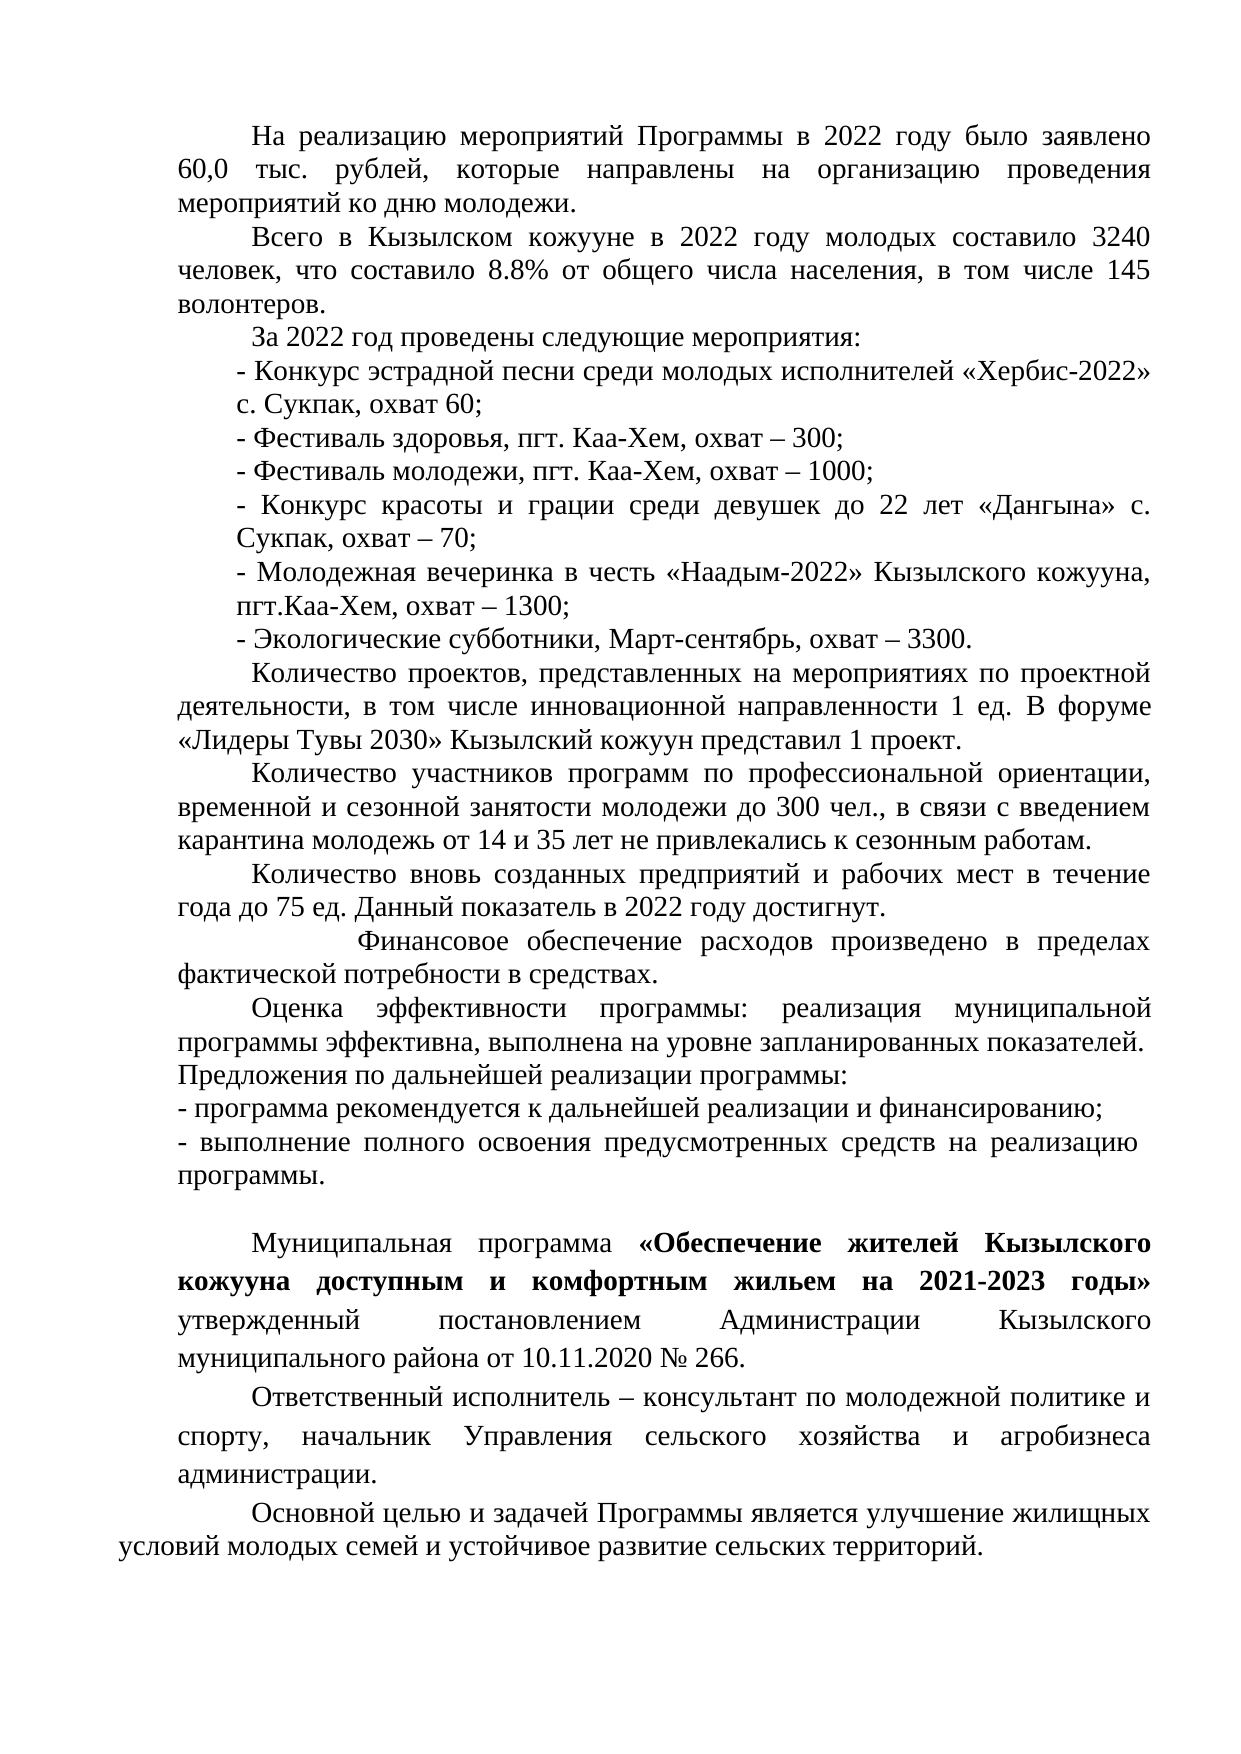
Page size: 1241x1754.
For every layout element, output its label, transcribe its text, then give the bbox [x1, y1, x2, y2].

text Финансовое обеспечение расходов произведено в пределах фактической потребности в средствах. [177, 923, 1152, 990]
text Муниципальная программа «Обеспечение жителей Кызылского кожууна доступным и комфортным жильем на 2021-2023 годы» утвержденный постановлением Администрации Кызылского муниципального района от 10.11.2020 № 266. [177, 1225, 1152, 1374]
text - выполнение полного освоения предусмотренных средств на реализацию программы. [177, 1124, 1139, 1191]
text Количество проектов, представленных на мероприятиях по проектной деятельности, в том числе инновационной направленности 1 ед. В форуме «Лидеры Тувы 2030» Кызылский кожуун представил 1 проект. [177, 655, 1152, 755]
text Количество вновь созданных предприятий и рабочих мест в течение года до 75 ед. Данный показатель в 2022 году достигнут. [177, 856, 1152, 923]
list Всего в Кызылском кожууне в 2022 году молодых составило 3240 человек, что составило 8.8% от общего числа населения, в том числе 145 волонтеров. [177, 219, 1152, 319]
text - Фестиваль молодежи, пгт. Каа-Хем, охват – 1000; [236, 453, 1152, 487]
text - Конкурс эстрадной песни среди молодых исполнителей «Хербис-2022» с. Сукпак, охват 60; [236, 353, 1152, 420]
text - Фестиваль здоровья, пгт. Каа-Хем, охват – 300; [236, 420, 1152, 453]
text Оценка эффективности программы: реализация муниципальной программы эффективна, выполнена на уровне запланированных показателей. [177, 990, 1152, 1057]
text - Конкурс красоты и грации среди девушек до 22 лет «Дангына» с. Сукпак, охват – 70; [236, 487, 1152, 554]
text - программа рекомендуется к дальнейшей реализации и финансированию; [177, 1091, 1139, 1124]
text На реализацию мероприятий Программы в 2022 году было заявлено 60,0 тыс. рублей, которые направлены на организацию проведения мероприятий ко дню молодежи. [177, 118, 1152, 219]
text Количество участников программ по профессиональной ориентации, временной и сезонной занятости молодежи до 300 чел., в связи с введением карантина молодежь от 14 и 35 лет не привлекались к сезонным работам. [177, 755, 1152, 856]
text - Экологические субботники, Март-сентябрь, охват – 3300. [236, 621, 1152, 655]
text - Молодежная вечеринка в честь «Наадым-2022» Кызылского кожууна, пгт.Каа-Хем, охват – 1300; [236, 554, 1152, 621]
text Предложения по дальнейшей реализации программы: [177, 1057, 1139, 1091]
text Ответственный исполнитель – консультант по молодежной политике и спорту, начальник Управления сельского хозяйства и агробизнеса администрации. [177, 1379, 1152, 1490]
text Основной целью и задачей Программы является улучшение жилищных условий молодых семей и устойчивое развитие сельских территорий. [118, 1495, 1152, 1562]
text За 2022 год проведены следующие мероприятия: [177, 319, 1152, 353]
